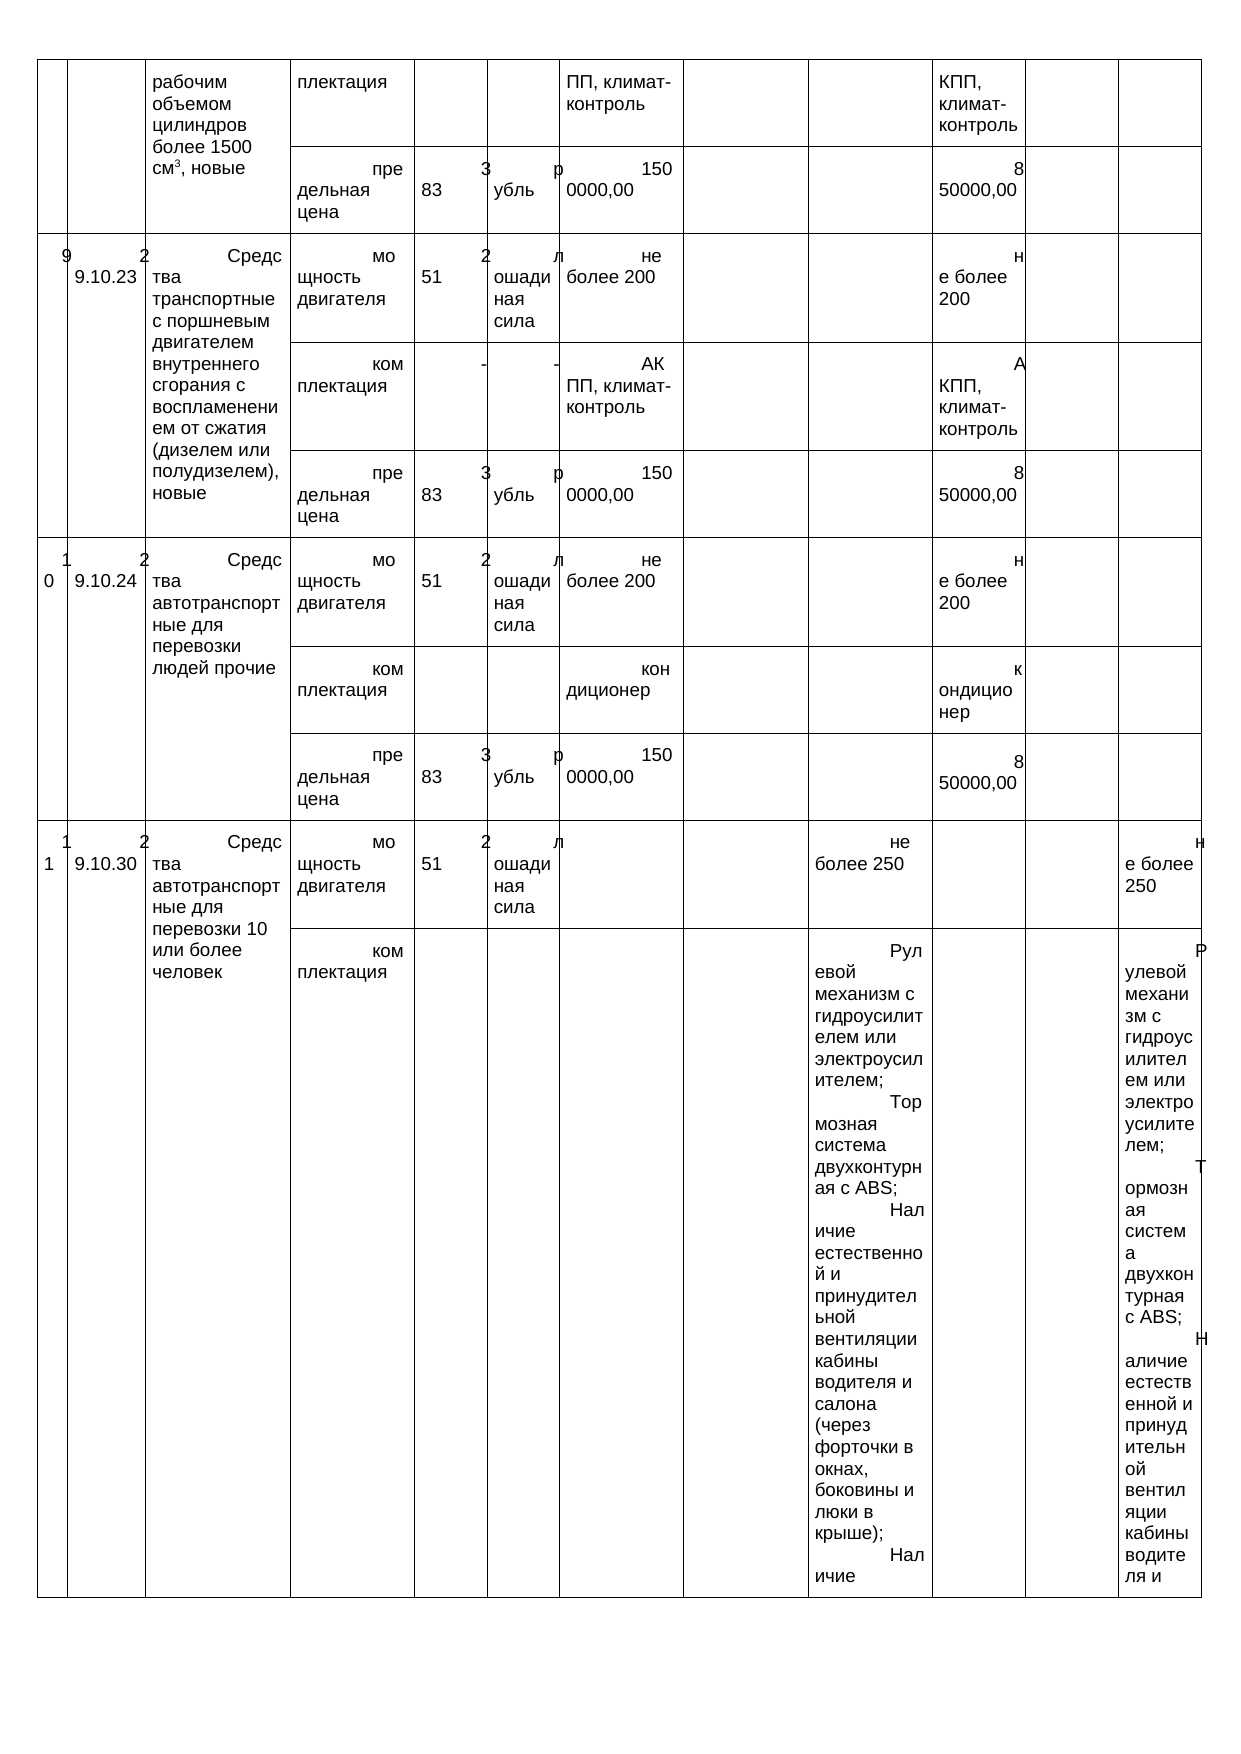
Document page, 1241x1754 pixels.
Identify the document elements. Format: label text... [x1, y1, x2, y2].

table_cell предельная цена [291, 147, 414, 233]
table_cell [1119, 451, 1201, 537]
table_cell 1500000,00 [560, 147, 683, 233]
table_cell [560, 60, 683, 146]
table_cell - [488, 60, 559, 146]
table_cell 251 [415, 538, 487, 646]
table_cell [488, 647, 559, 733]
table_cell [684, 929, 808, 1597]
table_cell 10 [38, 538, 67, 819]
table_cell [1026, 60, 1118, 146]
table_cell 383 [415, 147, 487, 233]
table_cell Средства автотранспортные для перевозки людей прочие [146, 538, 290, 819]
table_cell 251 [415, 821, 487, 928]
table_cell рубль [488, 734, 559, 819]
table_cell - [488, 343, 559, 450]
table_cell [809, 538, 932, 646]
table_cell [1119, 734, 1201, 819]
table_cell [684, 821, 808, 928]
table_cell 1500000,00 [560, 734, 683, 819]
table_cell не более 250 [1119, 821, 1201, 928]
table_cell [809, 647, 932, 733]
table_cell комплектация [291, 343, 414, 450]
table_cell мощность двигателя [291, 234, 414, 342]
table_cell [1026, 147, 1118, 233]
table_cell лошадиная сила [488, 234, 559, 342]
table_cell лошадиная сила [488, 538, 559, 646]
table_cell [1026, 929, 1118, 1597]
table_cell АКПП, климат-контроль [933, 343, 1025, 450]
table_cell [1119, 234, 1201, 342]
table_cell [1026, 538, 1118, 646]
table_cell предельная цена [291, 451, 414, 537]
table_cell [1026, 451, 1118, 537]
table_cell кондиционер [933, 647, 1025, 733]
table_cell не более 200 [933, 234, 1025, 342]
table_cell [684, 451, 808, 537]
table_cell [1026, 734, 1118, 819]
table_cell 29.10.30 [68, 821, 145, 1597]
table_cell [415, 929, 487, 1597]
table_cell [809, 234, 932, 342]
table_cell [684, 343, 808, 450]
table_cell 383 [415, 734, 487, 819]
table_cell [1026, 821, 1118, 928]
table_cell [933, 929, 1025, 1597]
table_cell [684, 647, 808, 733]
table_cell [560, 821, 683, 928]
table_cell [809, 147, 932, 233]
table_cell кондиционер [560, 647, 683, 733]
table_cell 383 [415, 451, 487, 537]
table_cell [1026, 647, 1118, 733]
table_cell [684, 734, 808, 819]
table_cell [684, 60, 808, 146]
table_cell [1119, 929, 1201, 1597]
table_cell [1119, 60, 1201, 146]
table_cell - [415, 60, 487, 146]
table_cell [684, 538, 808, 646]
table_cell рубль [488, 451, 559, 537]
table_cell [488, 929, 559, 1597]
table_cell [1026, 234, 1118, 342]
table_cell [1119, 538, 1201, 646]
table_cell 29.10.24 [68, 538, 145, 819]
table_cell [809, 60, 932, 146]
table_cell [933, 821, 1025, 928]
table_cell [809, 929, 932, 1597]
table_cell не более 200 [560, 538, 683, 646]
table_cell комплектация [291, 60, 414, 146]
table_cell 251 [415, 234, 487, 342]
table_cell мощность двигателя [291, 821, 414, 928]
table_cell - [415, 343, 487, 450]
table_cell [684, 234, 808, 342]
table_cell [809, 343, 932, 450]
table_cell [809, 734, 932, 819]
table_cell [809, 451, 932, 537]
table_cell [684, 147, 808, 233]
table_cell 850000,00 [933, 734, 1025, 819]
table_cell [415, 647, 487, 733]
table_cell [1119, 343, 1201, 450]
table_cell 29.10.23 [68, 234, 145, 537]
table_cell не более 200 [560, 234, 683, 342]
table_cell 1500000,00 [560, 451, 683, 537]
table_cell комплектация [291, 647, 414, 733]
table_cell не более 200 [933, 538, 1025, 646]
table_cell Средства транспортные с поршневым двигателем внутреннего сгорания с воспламенением от сжатия (дизелем или полудизелем), новые [146, 234, 290, 537]
table_cell рубль [488, 147, 559, 233]
table_cell комплектация [291, 929, 414, 1597]
table_cell АКПП, климат-контроль [560, 343, 683, 450]
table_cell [933, 60, 1025, 146]
table_cell 11 [38, 821, 67, 1597]
table_cell лошадиная сила [488, 821, 559, 928]
table_cell не более 250 [809, 821, 932, 928]
table_cell 850000,00 [933, 451, 1025, 537]
table_cell 850000,00 [933, 147, 1025, 233]
table_cell Средства автотранспортные для перевозки 10 или более человек [146, 821, 290, 1597]
table_cell [1119, 647, 1201, 733]
table_cell 9 [38, 234, 67, 537]
table_cell [1026, 343, 1118, 450]
table_cell [1119, 147, 1201, 233]
table_cell предельная цена [291, 734, 414, 819]
table_cell [560, 929, 683, 1597]
table_cell мощность двигателя [291, 538, 414, 646]
